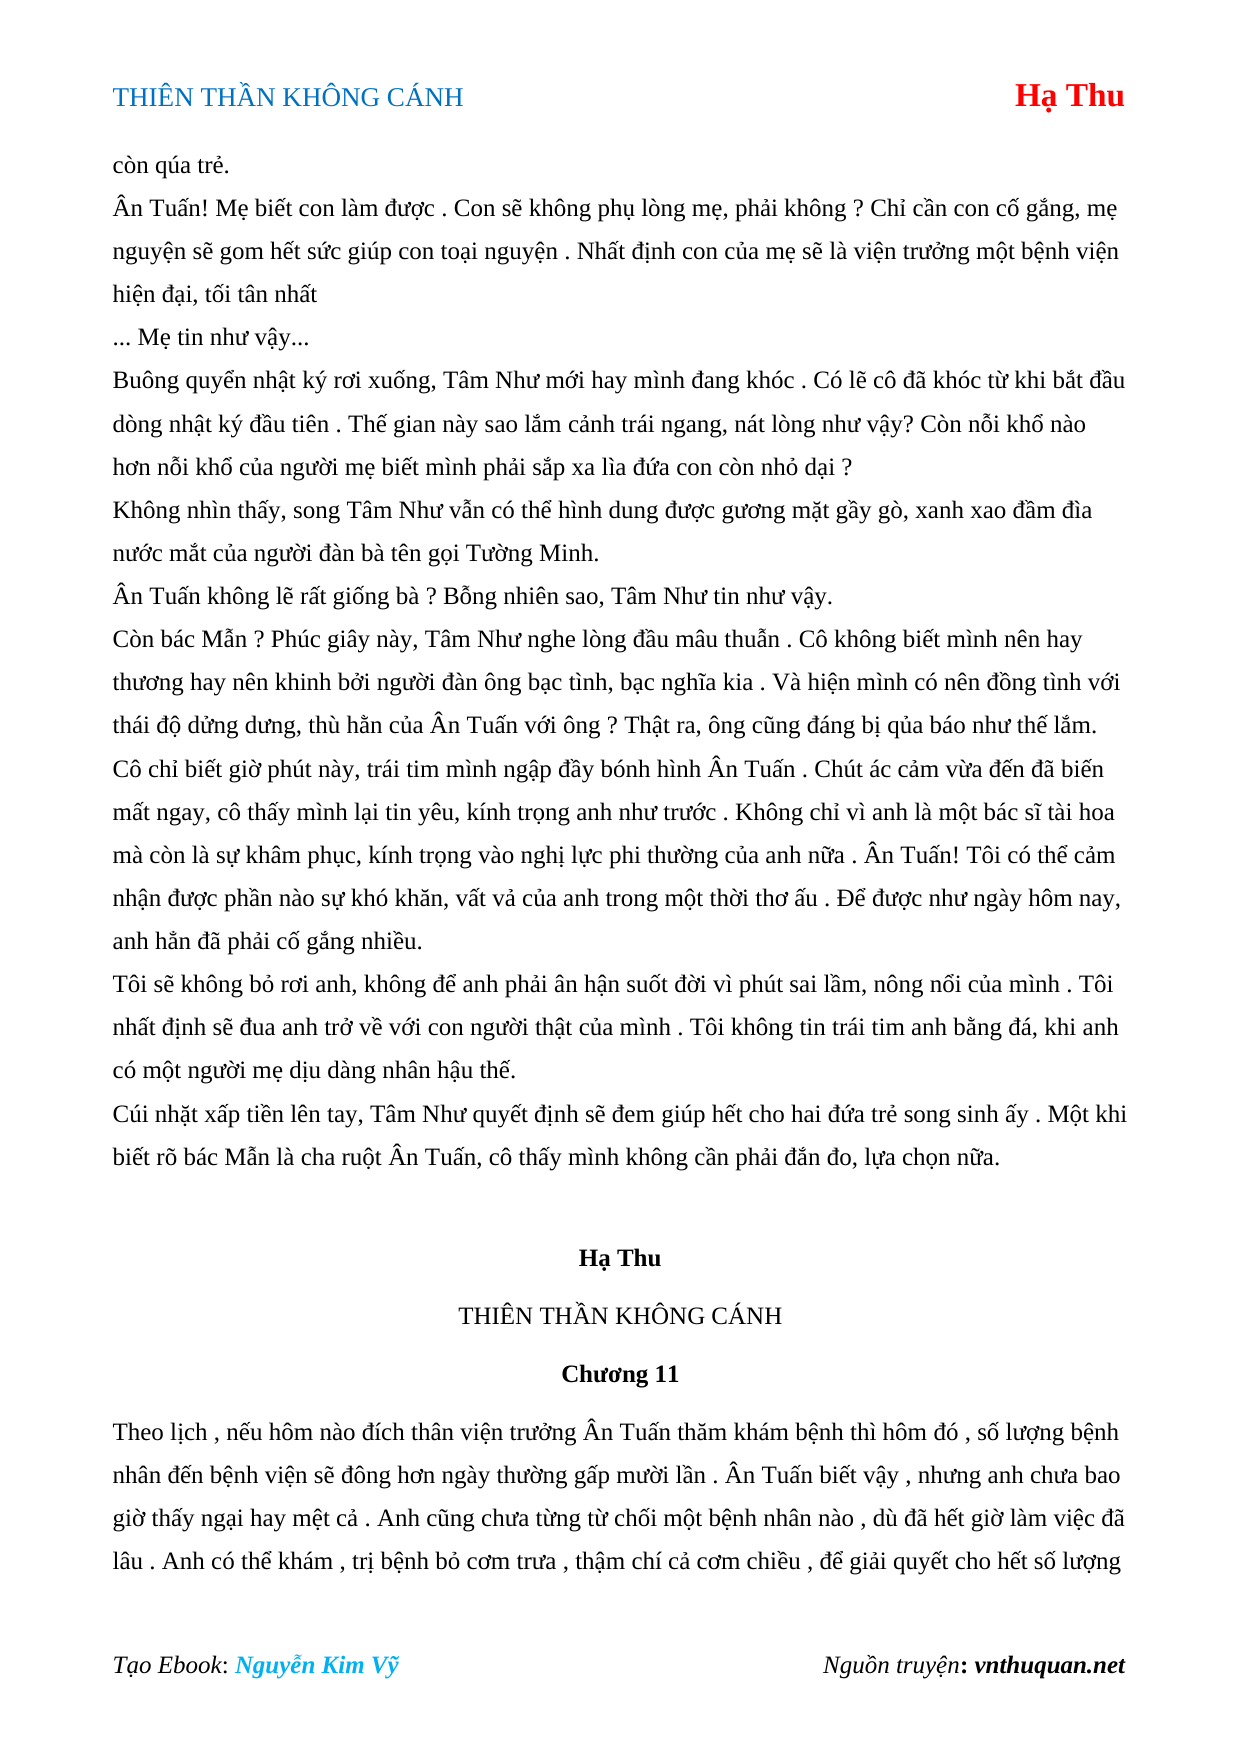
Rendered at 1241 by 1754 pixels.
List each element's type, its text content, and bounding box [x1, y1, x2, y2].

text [112, 150, 1128, 1171]
text Hạ Thu [112, 1243, 1128, 1272]
text Chương 11 [112, 1359, 1128, 1387]
text THIÊN THẦN KHÔNG CÁNH [112, 1301, 1128, 1329]
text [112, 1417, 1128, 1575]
